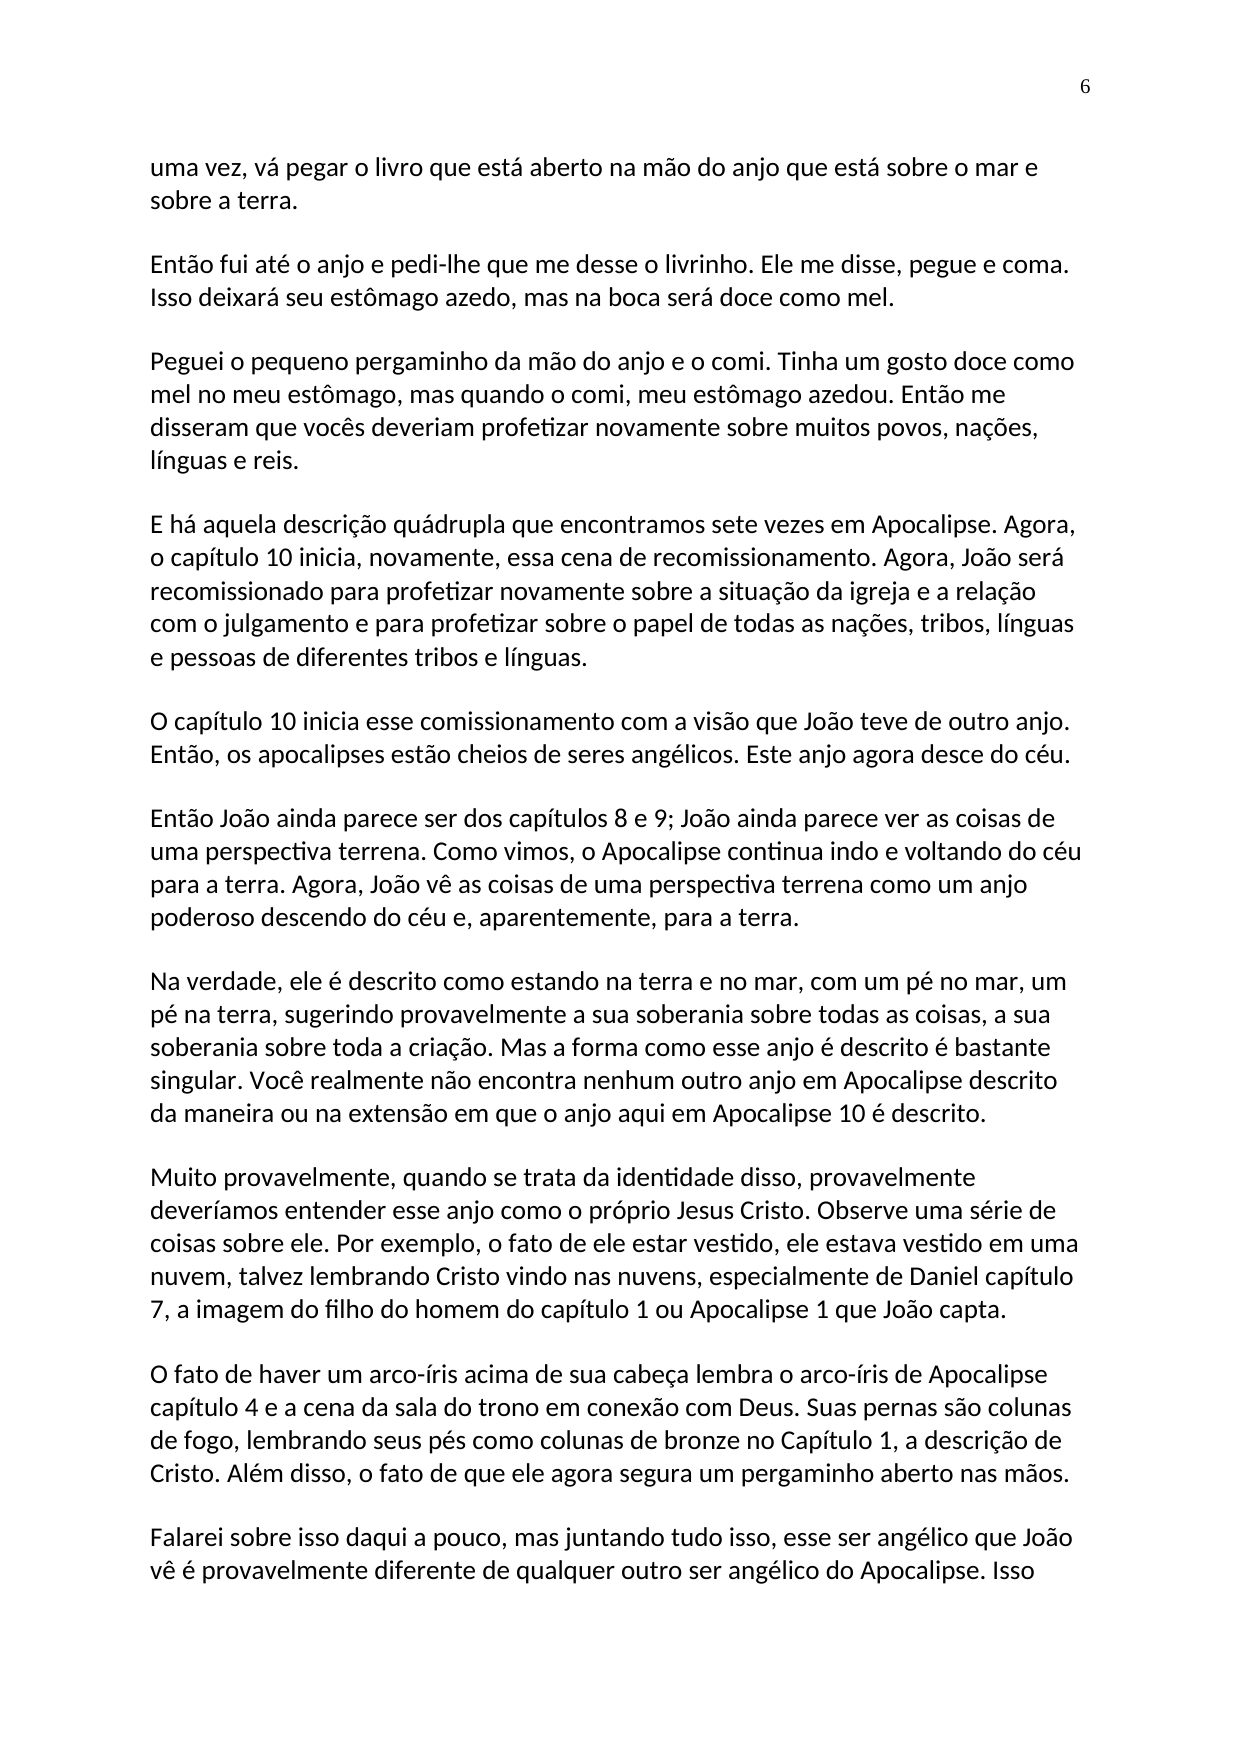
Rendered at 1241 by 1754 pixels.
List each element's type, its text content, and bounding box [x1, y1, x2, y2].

text Então João ainda parece ser dos capítulos 8 e 9; João ainda parece ver as coisas de uma perspectiva terrena. Como vimos, o Apocalipse continua indo e voltando do céu para a terra. Agora, João vê as coisas de uma perspectiva terrena como um anjo poderoso descendo do céu e, aparentemente, para a terra. [150, 801, 1090, 933]
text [150, 1520, 1090, 1586]
text Na verdade, ele é descrito como estando na terra e no mar, com um pé no mar, um pé na terra, sugerindo provavelmente a sua soberania sobre todas as coisas, a sua soberania sobre toda a criação. Mas a forma como esse anjo é descrito é bastante singular. Você realmente não encontra nenhum outro anjo em Apocalipse descrito da maneira ou na extensão em que o anjo aqui em Apocalipse 10 é descrito. [150, 964, 1090, 1129]
text Então fui até o anjo e pedi-lhe que me desse o livrinho. Ele me disse, pegue e coma. Isso deixará seu estômago azedo, mas na boca será doce como mel. [150, 247, 1090, 313]
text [150, 150, 1090, 216]
text Peguei o pequeno pergaminho da mão do anjo e o comi. Tinha um gosto doce como mel no meu estômago, mas quando o comi, meu estômago azedou. Então me disseram que vocês deveriam profetizar novamente sobre muitos povos, nações, línguas e reis. [150, 344, 1090, 476]
text Muito provavelmente, quando se trata da identidade disso, provavelmente deveríamos entender esse anjo como o próprio Jesus Cristo. Observe uma série de coisas sobre ele. Por exemplo, o fato de ele estar vestido, ele estava vestido em uma nuvem, talvez lembrando Cristo vindo nas nuvens, especialmente de Daniel capítulo 7, a imagem do filho do homem do capítulo 1 ou Apocalipse 1 que João capta. [150, 1161, 1090, 1326]
text E há aquela descrição quádrupla que encontramos sete vezes em Apocalipse. Agora, o capítulo 10 inicia, novamente, essa cena de recomissionamento. Agora, João será recomissionado para profetizar novamente sobre a situação da igreja e a relação com o julgamento e para profetizar sobre o papel de todas as nações, tribos, línguas e pessoas de diferentes tribos e línguas. [150, 508, 1090, 673]
text O capítulo 10 inicia esse comissionamento com a visão que João teve de outro anjo. Então, os apocalipses estão cheios de seres angélicos. Este anjo agora desce do céu. [150, 704, 1090, 770]
text O fato de haver um arco-íris acima de sua cabeça lembra o arco-íris de Apocalipse capítulo 4 e a cena da sala do trono em conexão com Deus. Suas pernas são colunas de fogo, lembrando seus pés como colunas de bronze no Capítulo 1, a descrição de Cristo. Além disso, o fato de que ele agora segura um pergaminho aberto nas mãos. [150, 1357, 1090, 1489]
